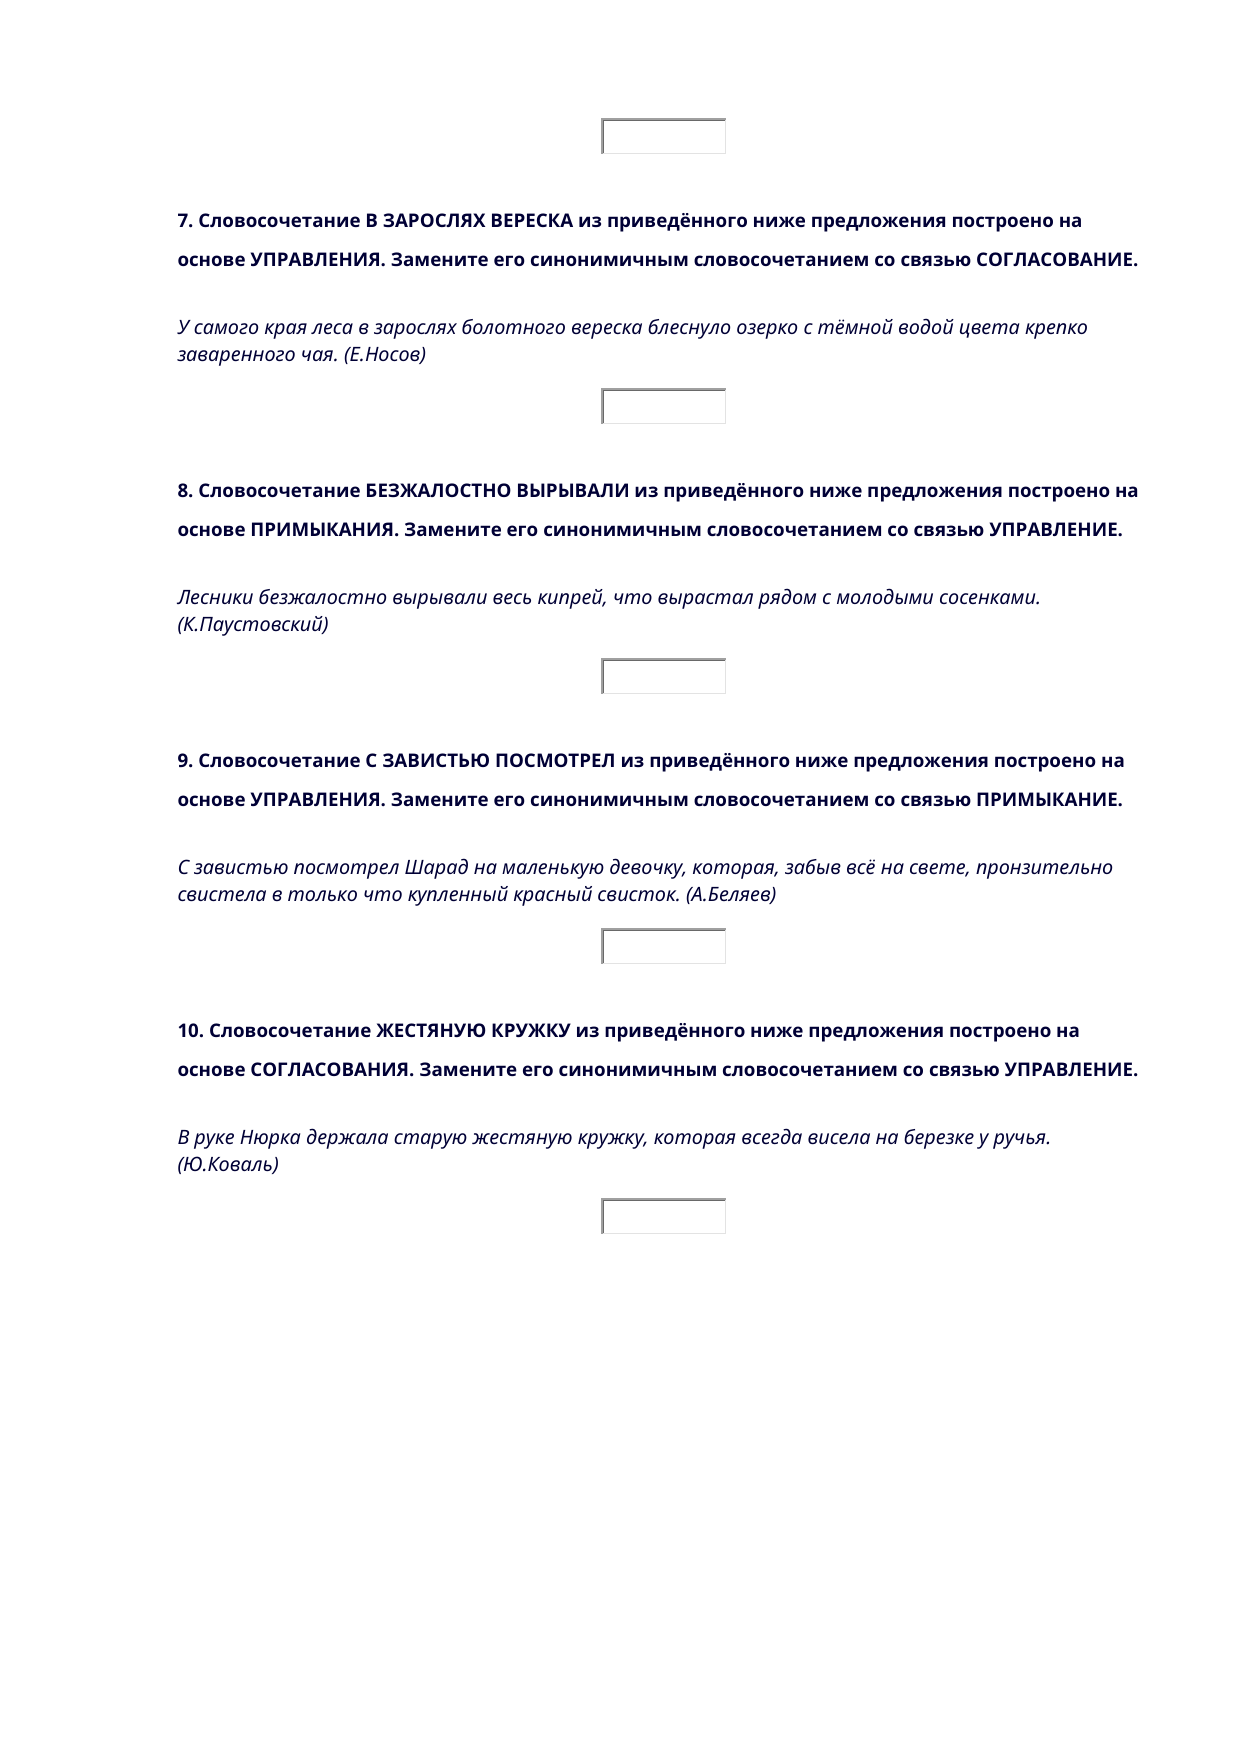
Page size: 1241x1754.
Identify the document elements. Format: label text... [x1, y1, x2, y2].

text Лесники безжалостно вырывали весь кипрей, что вырастал рядом с молодыми сосенками. (К.Паустовский) [177, 583, 1152, 637]
text 9. Словосочетание С ЗАВИСТЬЮ ПОСМОТРЕЛ из приведённого ниже предложения построено на основе УПРАВЛЕНИЯ. Замените его синонимичным словосочетанием со связью ПРИМЫКАНИЕ. [177, 748, 1152, 811]
text В руке Нюрка держала старую жестяную кружку, которая всегда висела на березке у ручья. (Ю.Коваль) [177, 1123, 1152, 1177]
text 8. Словосочетание БЕЗЖАЛОСТНО ВЫРЫВАЛИ из приведённого ниже предложения построено на основе ПРИМЫКАНИЯ. Замените его синонимичным словосочетанием со связью УПРАВЛЕНИЕ. [177, 478, 1152, 541]
text 7. Словосочетание В ЗАРОСЛЯХ ВЕРЕСКА из приведённого ниже предложения построено на основе УПРАВЛЕНИЯ. Замените его синонимичным словосочетанием со связью СОГЛАСОВАНИЕ. [177, 208, 1152, 271]
text У самого края леса в зарослях болотного вереска блеснуло озерко с тёмной водой цвета крепко заваренного чая. (Е.Носов) [177, 313, 1152, 367]
text С завистью посмотрел Шарад на маленькую девочку, которая, забыв всё на свете, пронзительно свистела в только что купленный красный свисток. (А.Беляев) [177, 853, 1152, 907]
text 10. Словосочетание ЖЕСТЯНУЮ КРУЖКУ из приведённого ниже предложения построено на основе СОГЛАСОВАНИЯ. Замените его синонимичным словосочетанием со связью УПРАВЛЕНИЕ. [177, 1018, 1152, 1081]
